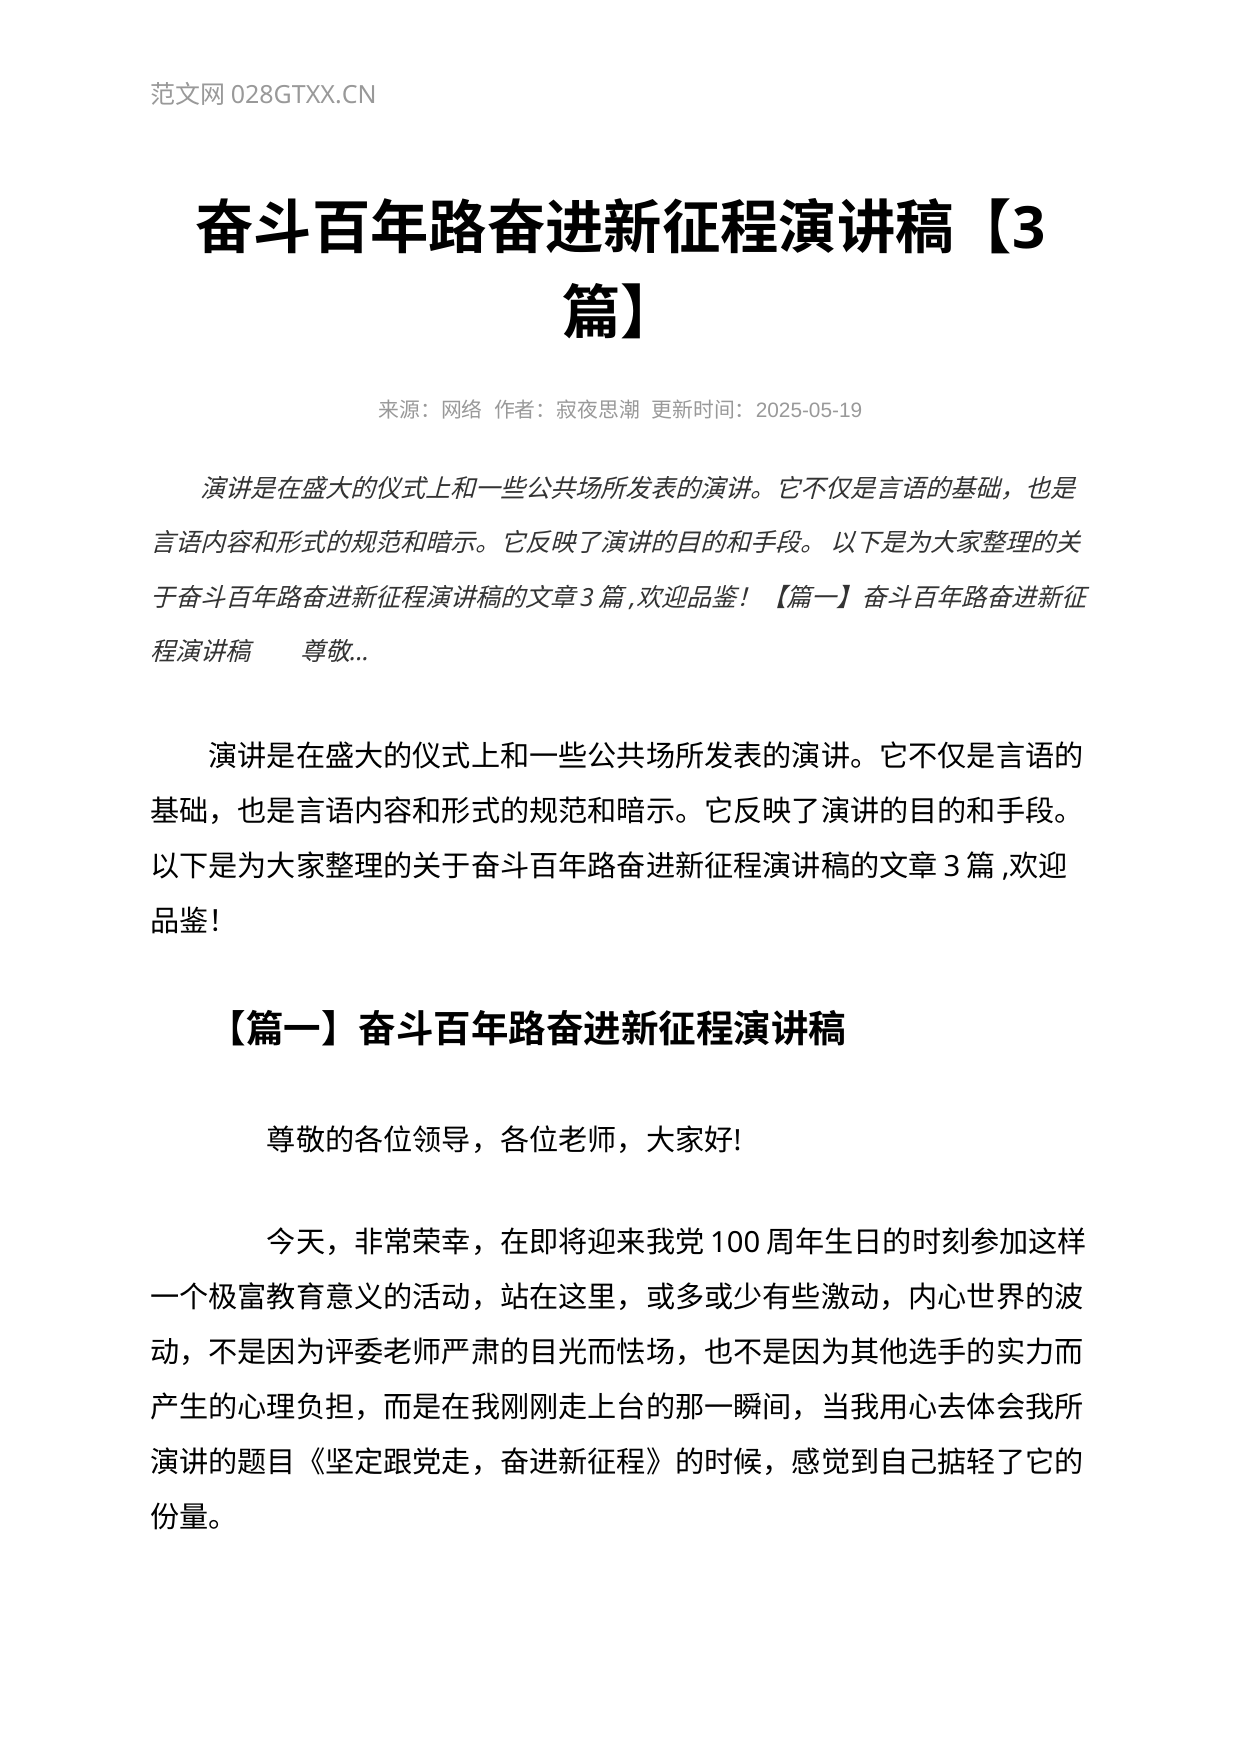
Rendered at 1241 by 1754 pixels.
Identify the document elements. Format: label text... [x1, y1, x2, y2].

subtitle 奋斗百年路奋进新征程演讲稿【3篇】 [150, 181, 1090, 351]
text 来源：网络 作者：寂夜思潮 更新时间：2025-05-19 [150, 397, 1090, 421]
text 演讲是在盛大的仪式上和一些公共场所发表的演讲。它不仅是言语的基础，也是言语内容和形式的规范和暗示。它反映了演讲的目的和手段。 以下是为大家整理的关于奋斗百年路奋进新征程演讲稿的文章3篇 ,欢迎品鉴！【篇一】奋斗百年路奋进新征程演讲稿 尊敬... [150, 468, 1090, 668]
text 今天，非常荣幸，在即将迎来我党100周年生日的时刻参加这样一个极富教育意义的活动，站在这里，或多或少有些激动，内心世界的波动，不是因为评委老师严肃的目光而怯场，也不是因为其他选手的实力而产生的心理负担，而是在我刚刚走上台的那一瞬间，当我用心去体会我所演讲的题目《坚定跟党走，奋进新征程》的时候，感觉到自己掂轻了它的份量。 [150, 1218, 1090, 1535]
text 尊敬的各位领导，各位老师，大家好! [150, 1117, 1090, 1159]
text 【篇一】奋斗百年路奋进新征程演讲稿 [150, 999, 1090, 1053]
text 演讲是在盛大的仪式上和一些公共场所发表的演讲。它不仅是言语的基础，也是言语内容和形式的规范和暗示。它反映了演讲的目的和手段。 以下是为大家整理的关于奋斗百年路奋进新征程演讲稿的文章3篇 ,欢迎品鉴！ [150, 733, 1090, 940]
